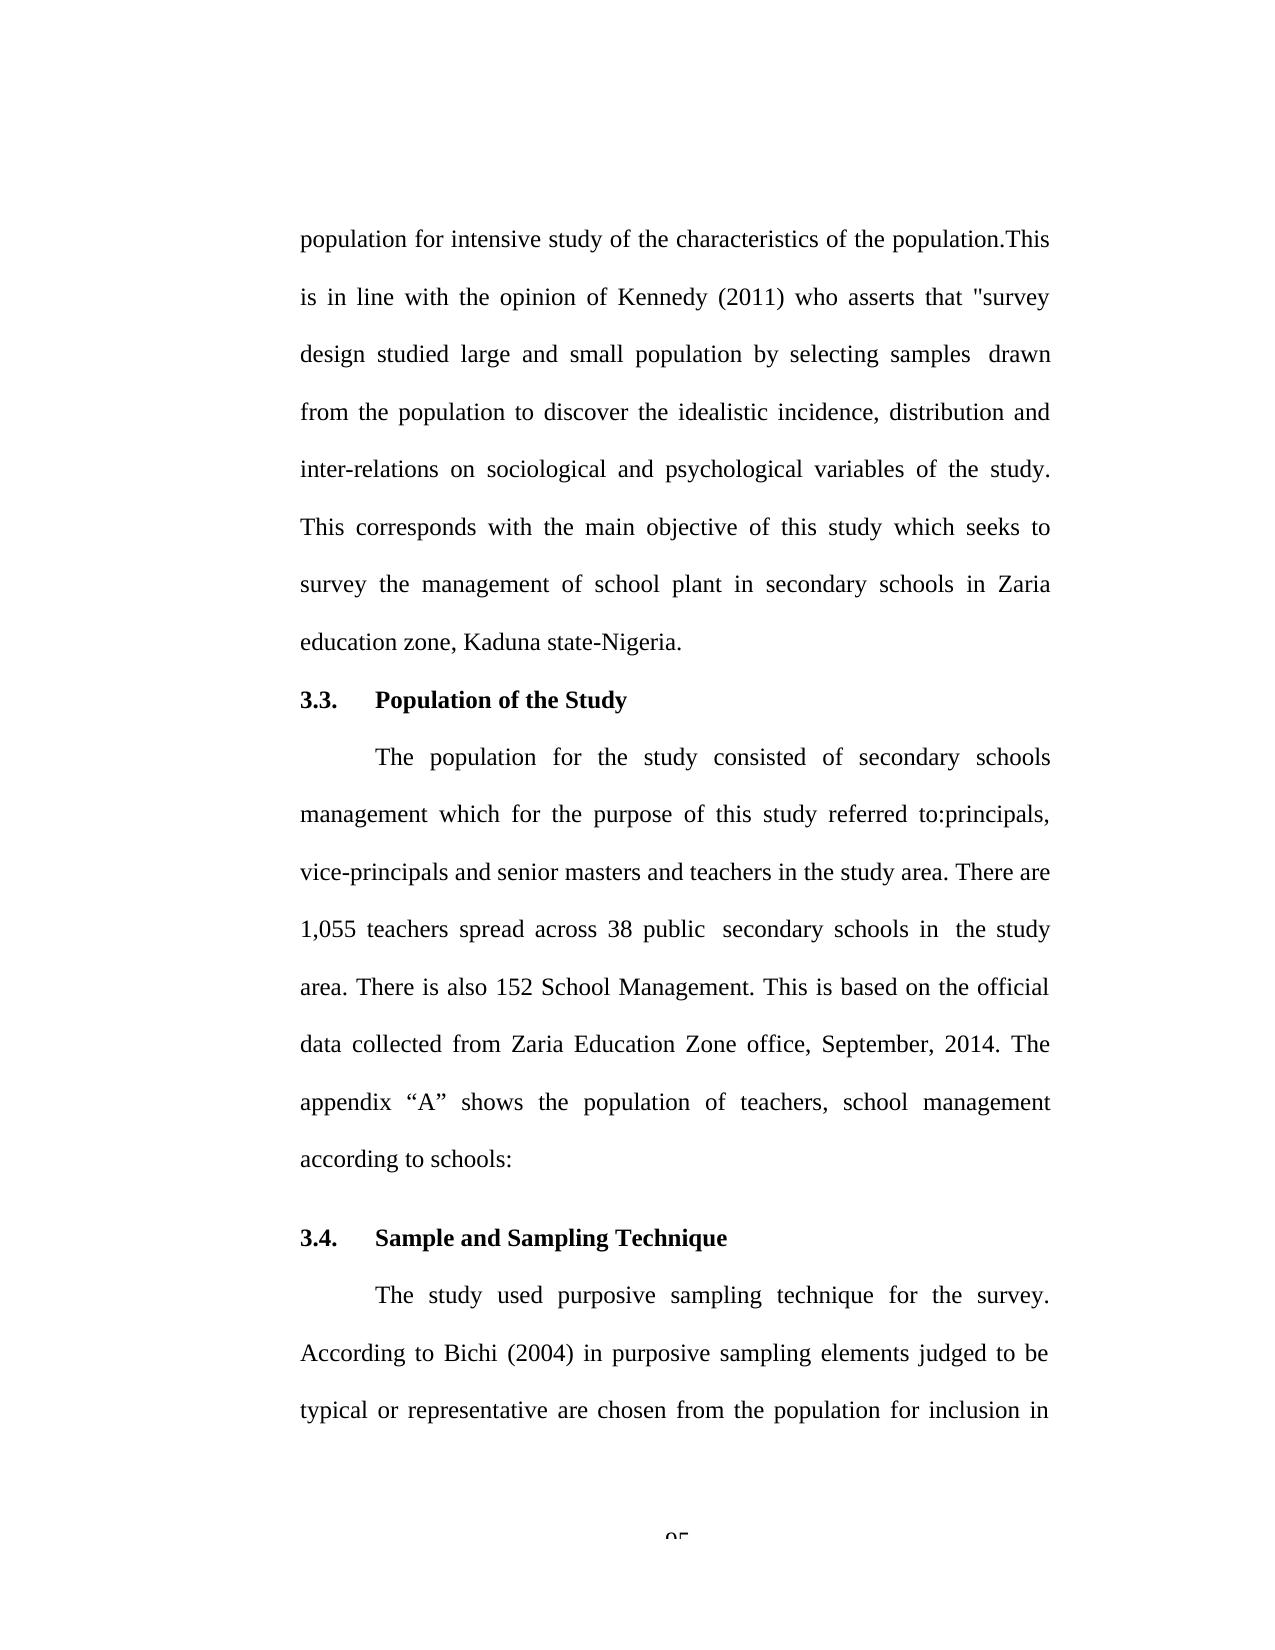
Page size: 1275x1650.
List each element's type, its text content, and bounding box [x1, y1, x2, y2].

text The study used purposive sampling technique for the survey. According to Bichi (2004) in purposive sampling elements judged to be typical or representative are chosen from the population for inclusion in [300, 1280, 1050, 1424]
subtitle Population of the Study [300, 685, 1258, 714]
subtitle Sample and Sampling Technique [300, 1223, 1258, 1252]
text The population for the study consisted of secondary schools management which for the purpose of this study referred to:principals, vice-principals and senior masters and teachers in the study area. There are 1,055 teachers spread across 38 public secondary schools in the study area. There is also 152 School Management. This is based on the official data collected from Zaria Education Zone office, September, 2014. The appendix “A” shows the population of teachers, school management according to schools: [300, 742, 1051, 1173]
text population for intensive study of the characteristics of the population.This is in line with the opinion of Kennedy (2011) who asserts that "survey design studied large and small population by selecting samples drawn from the population to discover the idealistic incidence, distribution and inter-relations on sociological and psychological variables of the study. This corresponds with the main objective of this study which seeks to survey the management of school plant in secondary schools in Zaria education zone, Kaduna state-Nigeria. [300, 224, 1051, 656]
